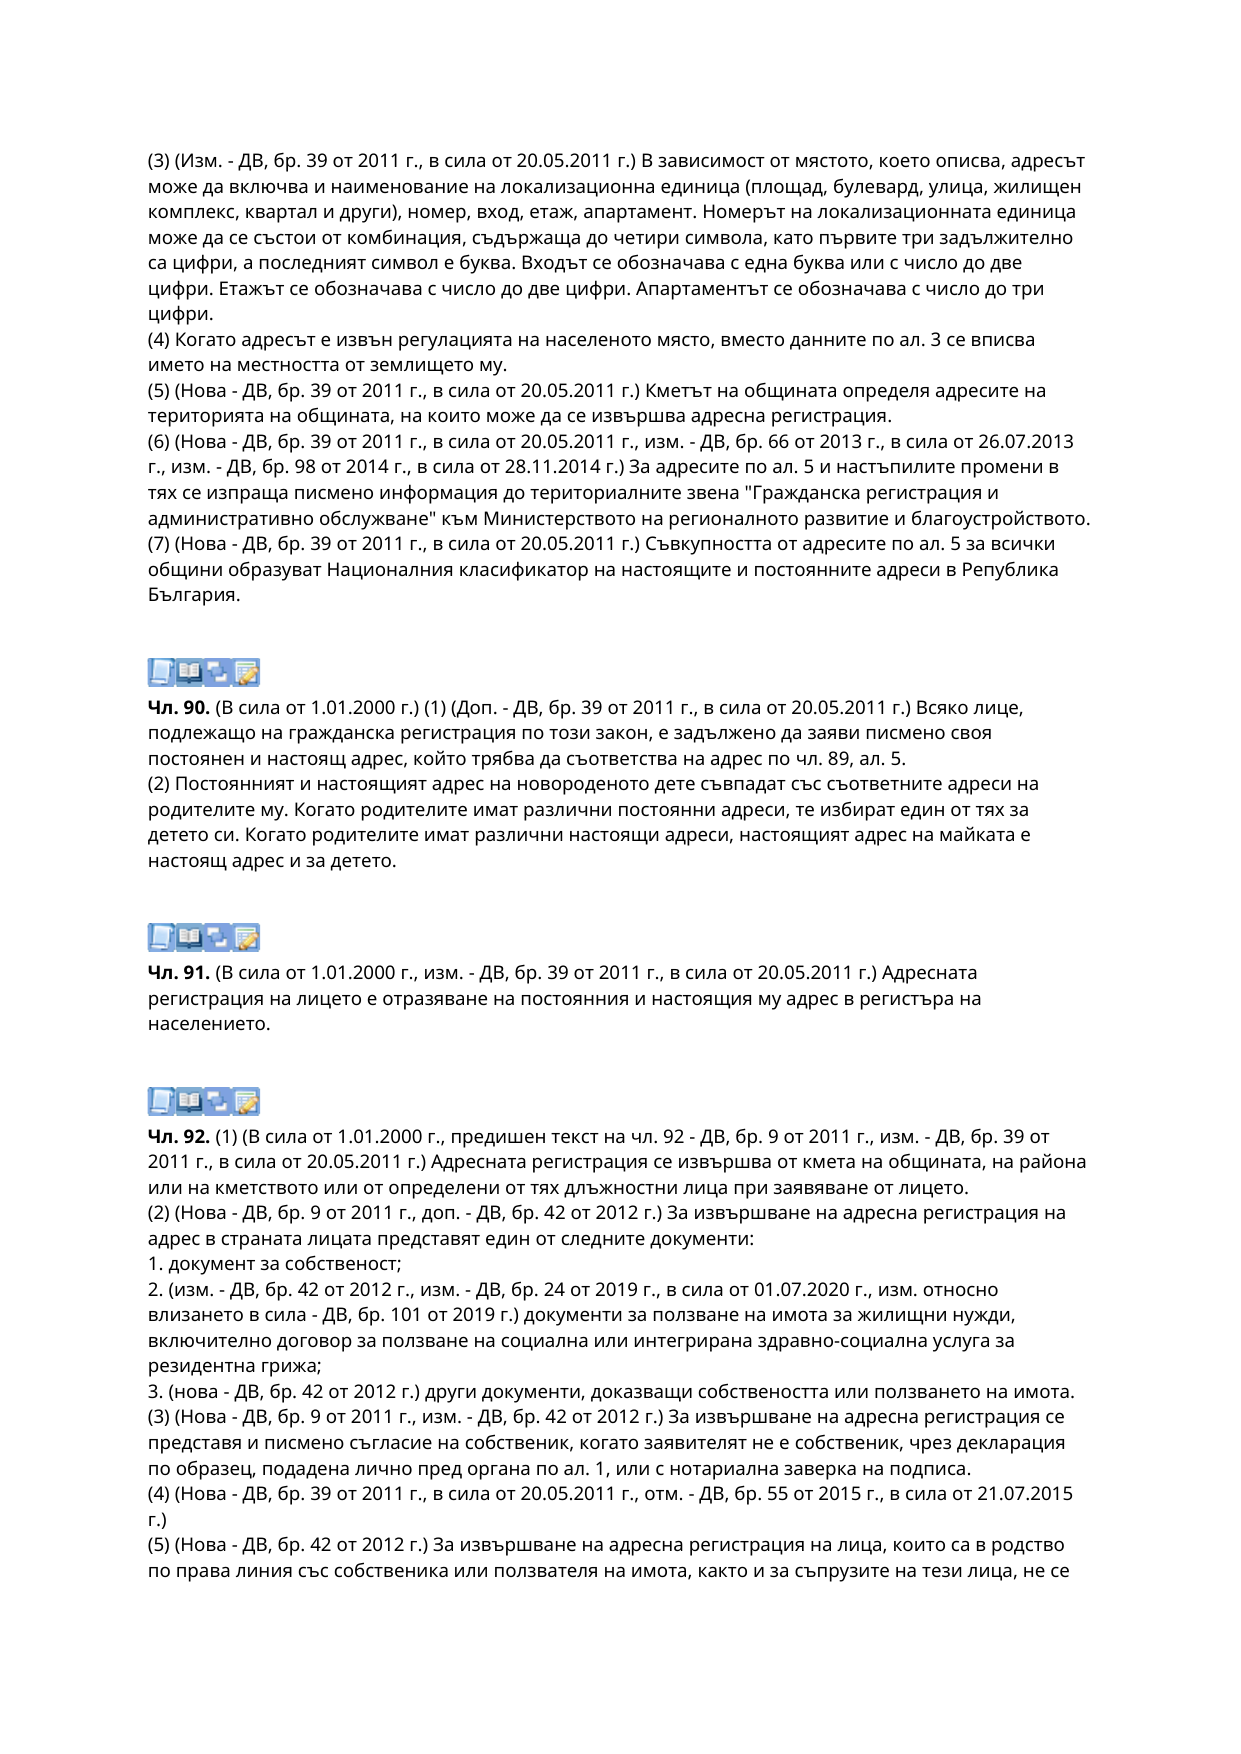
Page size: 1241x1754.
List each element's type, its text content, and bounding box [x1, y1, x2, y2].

text (2) Постоянният и настоящият адрес на новороденото дете съвпадат със съответните адреси на родителите му. Когато родителите имат различни постоянни адреси, те избират един от тях за детето си. Когато родителите имат различни настоящи адреси, настоящият адрес на майката е настоящ адрес и за детето. [148, 771, 1093, 873]
text (3) (Изм. - ДВ, бр. 39 от 2011 г., в сила от 20.05.2011 г.) В зависимост от мястото, което описва, адресът може да включва и наименование на локализационна единица (площад, булевард, улица, жилищен комплекс, квартал и други), номер, вход, етаж, апартамент. Номерът на локализационната единица може да се състои от комбинация, съдържаща до четири символа, като първите три задължително са цифри, а последният символ е буква. Входът се обозначава с една буква или с число до две цифри. Етажът се обозначава с число до две цифри. Апартаментът се обозначава с число до три цифри. [148, 148, 1093, 326]
text (5) (Нова - ДВ, бр. 39 от 2011 г., в сила от 20.05.2011 г.) Кметът на общината определя адресите на територията на общината, на които може да се извършва адресна регистрация. [148, 377, 1093, 428]
picture [147, 1087, 261, 1116]
text 3. (нова - ДВ, бр. 42 от 2012 г.) други документи, доказващи собствеността или ползването на имота. [148, 1378, 1093, 1404]
text (7) (Нова - ДВ, бр. 39 от 2011 г., в сила от 20.05.2011 г.) Съвкупността от адресите по ал. 5 за всички общини образуват Националния класификатор на настоящите и постоянните адреси в Република България. [148, 530, 1093, 607]
text (4) (Нова - ДВ, бр. 39 от 2011 г., в сила от 20.05.2011 г., отм. - ДВ, бр. 55 от 2015 г., в сила от 21.07.2015 г.) [148, 1480, 1093, 1531]
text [148, 1531, 1093, 1582]
text (6) (Нова - ДВ, бр. 39 от 2011 г., в сила от 20.05.2011 г., изм. - ДВ, бр. 66 от 2013 г., в сила от 26.07.2013 г., изм. - ДВ, бр. 98 от 2014 г., в сила от 28.11.2014 г.) За адресите по ал. 5 и настъпилите промени в тях се изпраща писмено информация до териториалните звена "Гражданска регистрация и административно обслужване" към Министерството на регионалното развитие и благоустройството. [148, 428, 1093, 530]
text (4) Когато адресът е извън регулацията на населеното място, вместо данните по ал. 3 се вписва името на местността от землището му. [148, 326, 1093, 377]
picture [147, 923, 261, 952]
text 1. документ за собственост; [148, 1251, 1093, 1276]
text Чл. 90. (В сила от 1.01.2000 г.) (1) (Доп. - ДВ, бр. 39 от 2011 г., в сила от 20.05.2011 г.) Всяко лице, подлежащо на гражданска регистрация по този закон, е задължено да заяви писмено своя постоянен и настоящ адрес, който трябва да съответства на адрес по чл. 89, ал. 5. [148, 694, 1093, 771]
text (2) (Нова - ДВ, бр. 9 от 2011 г., доп. - ДВ, бр. 42 от 2012 г.) За извършване на адресна регистрация на адрес в страната лицата представят един от следните документи: [148, 1200, 1093, 1251]
text Чл. 92. (1) (В сила от 1.01.2000 г., предишен текст на чл. 92 - ДВ, бр. 9 от 2011 г., изм. - ДВ, бр. 39 от 2011 г., в сила от 20.05.2011 г.) Адресната регистрация се извършва от кмета на общината, на района или на кметството или от определени от тях длъжностни лица при заявяване от лицето. [148, 1123, 1093, 1200]
text Чл. 91. (В сила от 1.01.2000 г., изм. - ДВ, бр. 39 от 2011 г., в сила от 20.05.2011 г.) Адресната регистрация на лицето е отразяване на постоянния и настоящия му адрес в регистъра на населението. [148, 959, 1093, 1036]
text 2. (изм. - ДВ, бр. 42 от 2012 г., изм. - ДВ, бр. 24 от 2019 г., в сила от 01.07.2020 г., изм. относно влизането в сила - ДВ, бр. 101 от 2019 г.) документи за ползване на имота за жилищни нужди, включително договор за ползване на социална или интегрирана здравно-социална услуга за резидентна грижа; [148, 1276, 1093, 1378]
text (3) (Нова - ДВ, бр. 9 от 2011 г., изм. - ДВ, бр. 42 от 2012 г.) За извършване на адресна регистрация се представя и писмено съгласие на собственик, когато заявителят не е собственик, чрез декларация по образец, подадена лично пред органа по ал. 1, или с нотариална заверка на подписа. [148, 1404, 1093, 1480]
picture [147, 658, 261, 687]
